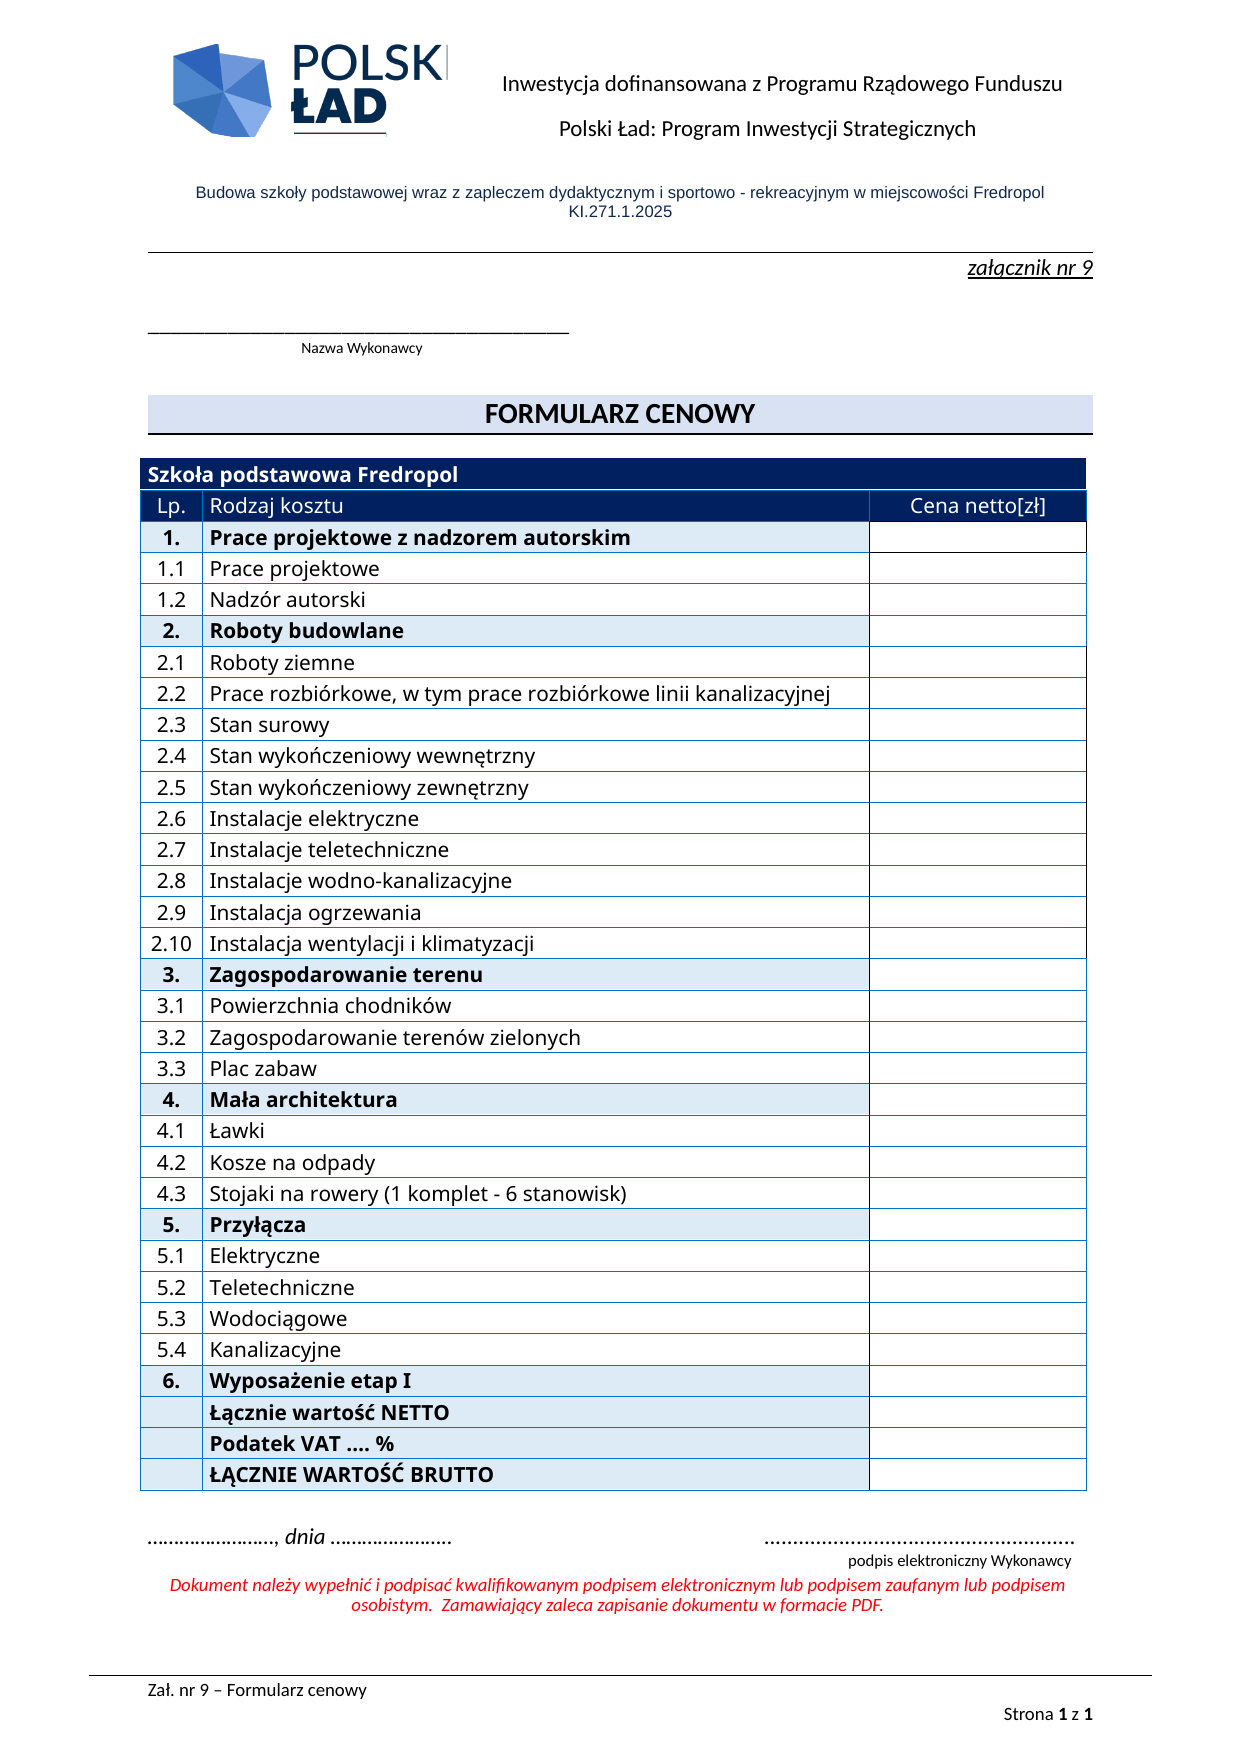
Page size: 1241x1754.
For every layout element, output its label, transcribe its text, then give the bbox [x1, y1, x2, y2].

table_cell Elektryczne [203, 1241, 869, 1271]
table_cell 5. [141, 1209, 202, 1239]
table_cell [870, 741, 1086, 771]
text _____________________________________ [148, 309, 576, 337]
table_cell [870, 928, 1086, 958]
table_cell Plac zabaw [203, 1053, 869, 1083]
table_cell Teletechniczne [203, 1272, 869, 1302]
table_cell 3.3 [141, 1053, 202, 1083]
table_cell Mała architektura [203, 1084, 869, 1114]
table_cell 1.1 [141, 553, 202, 583]
table_cell [870, 1241, 1086, 1271]
table_cell Roboty budowlane [203, 616, 869, 646]
table_cell 2.9 [141, 897, 202, 927]
table_cell Przyłącza [203, 1209, 869, 1239]
table_cell 3.1 [141, 991, 202, 1021]
table_cell Zagospodarowanie terenu [203, 959, 869, 989]
text Dokument należy wypełnić i podpisać kwalifikowanym podpisem elektronicznym lub podpisem zaufanym lub podpisem osobistym. Zamawiający zaleca zapisanie dokumentu w formacie PDF. [148, 1576, 1088, 1615]
table_cell [870, 834, 1086, 864]
table_cell 1. [141, 522, 202, 552]
table_cell [870, 1459, 1086, 1489]
table_cell [870, 959, 1086, 989]
table_cell [870, 991, 1086, 1021]
table_cell [141, 1428, 202, 1458]
table_cell 2.1 [141, 647, 202, 677]
table_cell [870, 1084, 1086, 1114]
table_cell 3. [141, 959, 202, 989]
table_cell Cena netto[zł] [870, 491, 1086, 521]
table_cell 2.10 [141, 928, 202, 958]
table_cell [870, 678, 1086, 708]
table_cell Łącznie wartość NETTO [203, 1397, 869, 1427]
table_cell Podatek VAT …. % [203, 1428, 869, 1458]
table_cell Instalacje elektryczne [203, 803, 869, 833]
table_cell Roboty ziemne [203, 647, 869, 677]
table_cell 4.1 [141, 1116, 202, 1146]
table_cell [870, 1147, 1086, 1177]
table_cell Wyposażenie etap I [203, 1366, 869, 1396]
table_cell [870, 1334, 1086, 1364]
table_cell 2.4 [141, 741, 202, 771]
table_cell [870, 1178, 1086, 1208]
table_cell [870, 647, 1086, 677]
table_cell 5.2 [141, 1272, 202, 1302]
table_cell 4.3 [141, 1178, 202, 1208]
table_cell Lp. [141, 491, 202, 521]
table_cell 1.2 [141, 584, 202, 614]
table_cell Rodzaj kosztu [203, 491, 869, 521]
table_cell [870, 1303, 1086, 1333]
table_cell Instalacje teletechniczne [203, 834, 869, 864]
table_cell ŁĄCZNIE WARTOŚĆ BRUTTO [203, 1459, 869, 1489]
table_cell Prace projektowe z nadzorem autorskim [203, 522, 869, 552]
table_cell 2.5 [141, 772, 202, 802]
table_cell 5.4 [141, 1334, 202, 1364]
table_cell Kosze na odpady [203, 1147, 869, 1177]
table_cell Kanalizacyjne [203, 1334, 869, 1364]
table_cell [870, 897, 1086, 927]
picture [173, 44, 448, 137]
table_cell 2.7 [141, 834, 202, 864]
text ……………………, dnia ………………….. ...................................................... [148, 1522, 1085, 1550]
table_cell [870, 616, 1086, 646]
table_cell 2.8 [141, 866, 202, 896]
table_cell 5.1 [141, 1241, 202, 1271]
table_cell Prace rozbiórkowe, w tym prace rozbiórkowe linii kanalizacyjnej [203, 678, 869, 708]
table_cell [870, 584, 1086, 614]
text załącznik nr 9 [148, 253, 1093, 281]
table_cell Ławki [203, 1116, 869, 1146]
table_cell [870, 522, 1086, 552]
table_cell Instalacja wentylacji i klimatyzacji [203, 928, 869, 958]
table_cell Instalacja ogrzewania [203, 897, 869, 927]
text Nazwa Wykonawcy [148, 338, 576, 357]
table_cell 5.3 [141, 1303, 202, 1333]
table_cell 6. [141, 1366, 202, 1396]
table_cell Stojaki na rowery (1 komplet - 6 stanowisk) [203, 1178, 869, 1208]
table_cell Stan surowy [203, 709, 869, 739]
table_cell [870, 1366, 1086, 1396]
text FORMULARZ CENOWY [148, 395, 1093, 433]
table_cell Prace projektowe [203, 553, 869, 583]
text podpis elektroniczny Wykonawcy [797, 1550, 1122, 1570]
table_cell 2.3 [141, 709, 202, 739]
table_cell Stan wykończeniowy wewnętrzny [203, 741, 869, 771]
table_cell [870, 1116, 1086, 1146]
table_cell 2.6 [141, 803, 202, 833]
table_cell [870, 709, 1086, 739]
table_cell Instalacje wodno-kanalizacyjne [203, 866, 869, 896]
table_header Szkoła podstawowa Fredropol [140, 458, 1086, 489]
table_cell 3.2 [141, 1022, 202, 1052]
table_cell [870, 866, 1086, 896]
table_cell [870, 772, 1086, 802]
table_cell [141, 1397, 202, 1427]
table_cell [141, 1459, 202, 1489]
table_cell 4.2 [141, 1147, 202, 1177]
table_cell [870, 553, 1086, 583]
table_cell [870, 1022, 1086, 1052]
table_cell [870, 1209, 1086, 1239]
table_cell [870, 1428, 1086, 1458]
table_cell Nadzór autorski [203, 584, 869, 614]
table_cell 2.2 [141, 678, 202, 708]
table_cell Wodociągowe [203, 1303, 869, 1333]
table_cell 2. [141, 616, 202, 646]
table_cell Powierzchnia chodników [203, 991, 869, 1021]
table_cell Zagospodarowanie terenów zielonych [203, 1022, 869, 1052]
table_cell Stan wykończeniowy zewnętrzny [203, 772, 869, 802]
table_cell [870, 1272, 1086, 1302]
table_cell [870, 803, 1086, 833]
table_cell [870, 1053, 1086, 1083]
table_cell 4. [141, 1084, 202, 1114]
table_cell [870, 1397, 1086, 1427]
